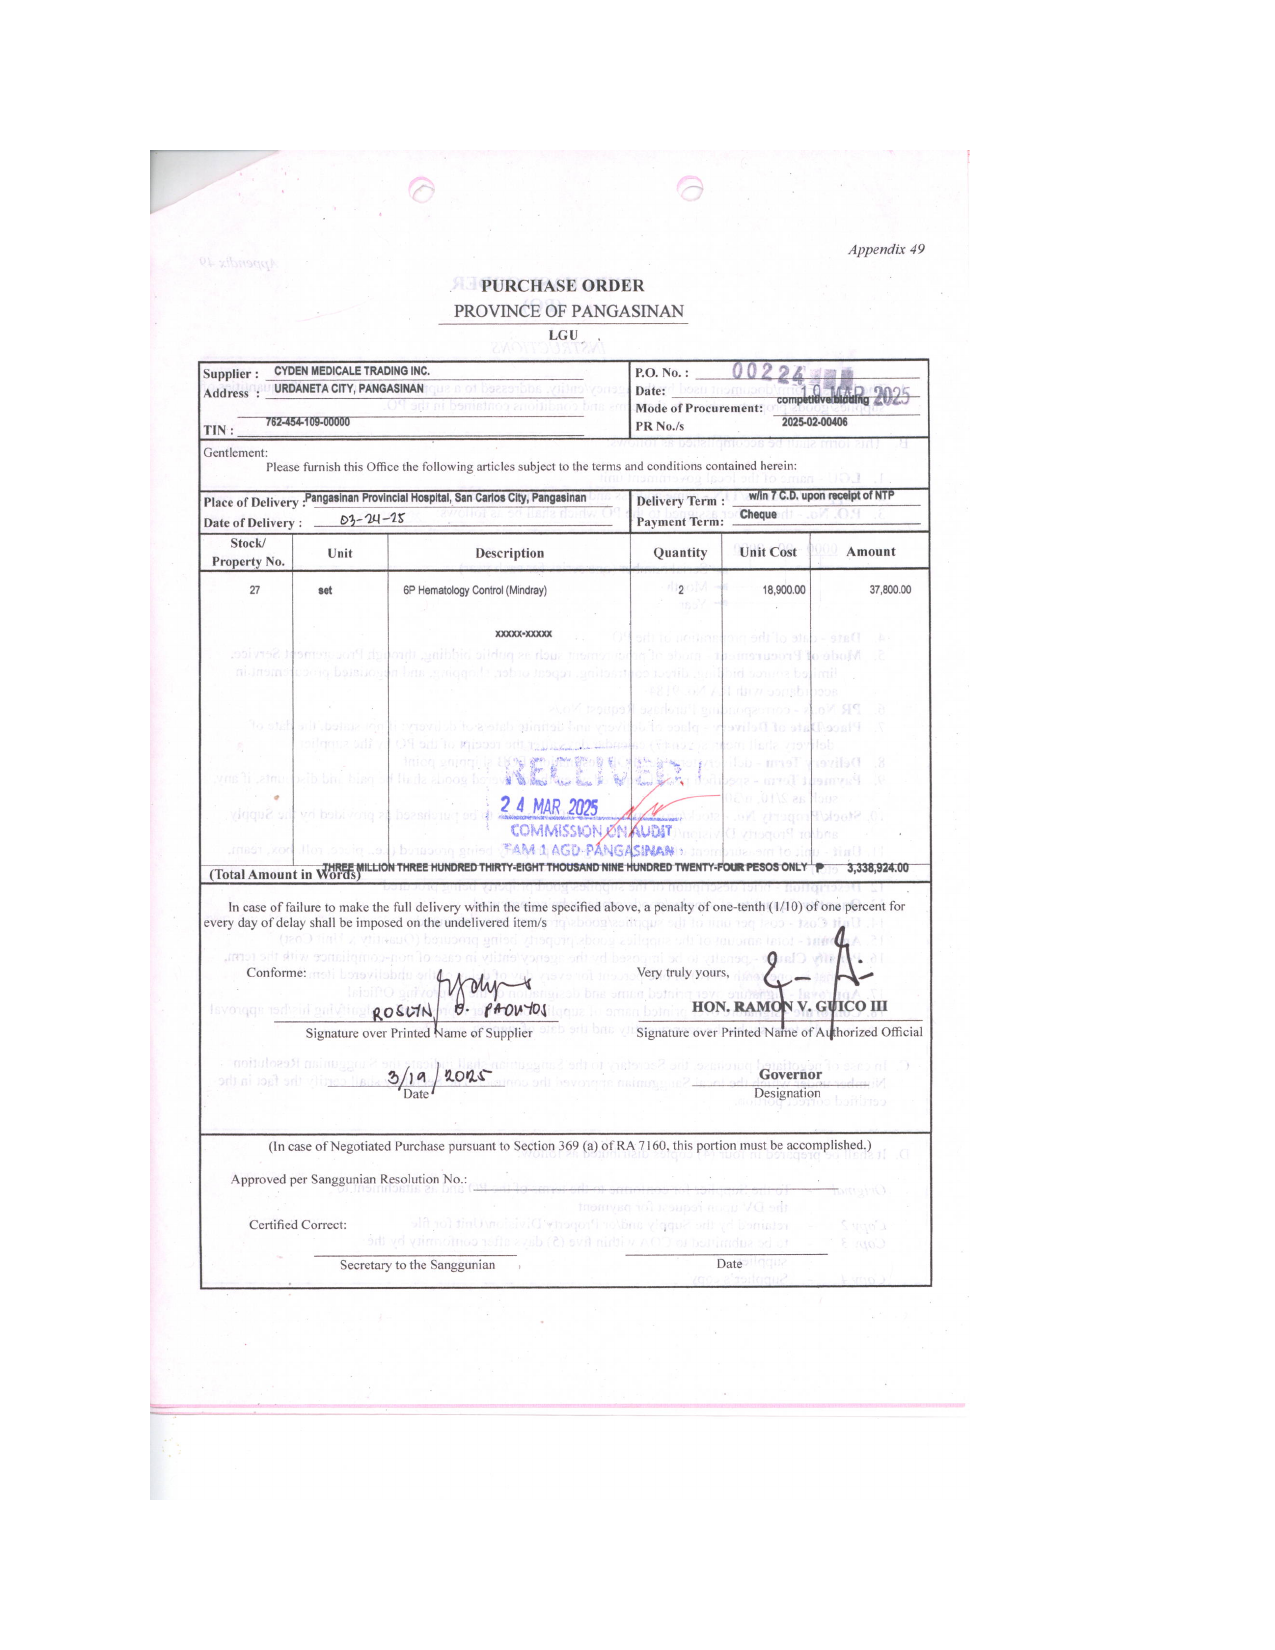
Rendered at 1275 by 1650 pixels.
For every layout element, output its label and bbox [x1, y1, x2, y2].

picture [150, 150, 970, 1500]
